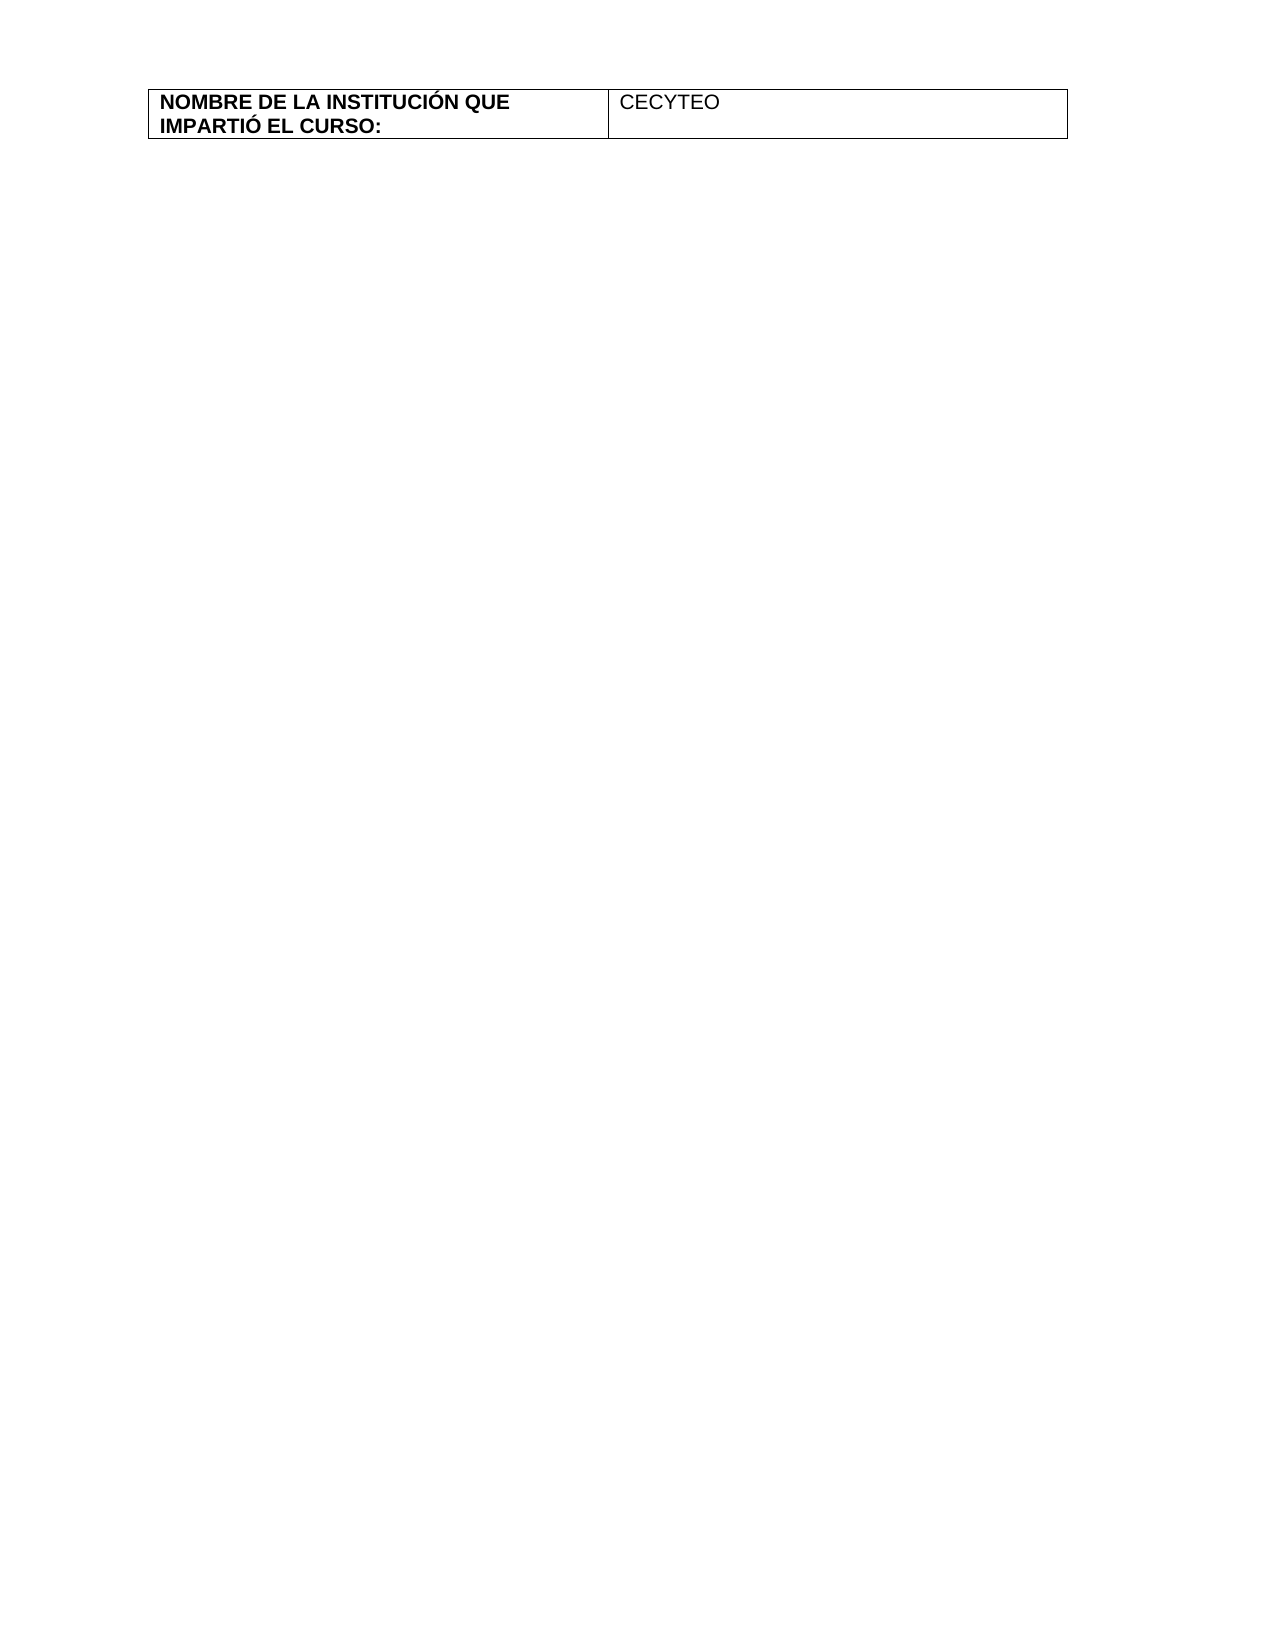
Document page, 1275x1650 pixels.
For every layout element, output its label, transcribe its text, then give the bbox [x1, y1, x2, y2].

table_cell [149, 90, 608, 138]
table_cell CECYTEO [609, 90, 1067, 138]
